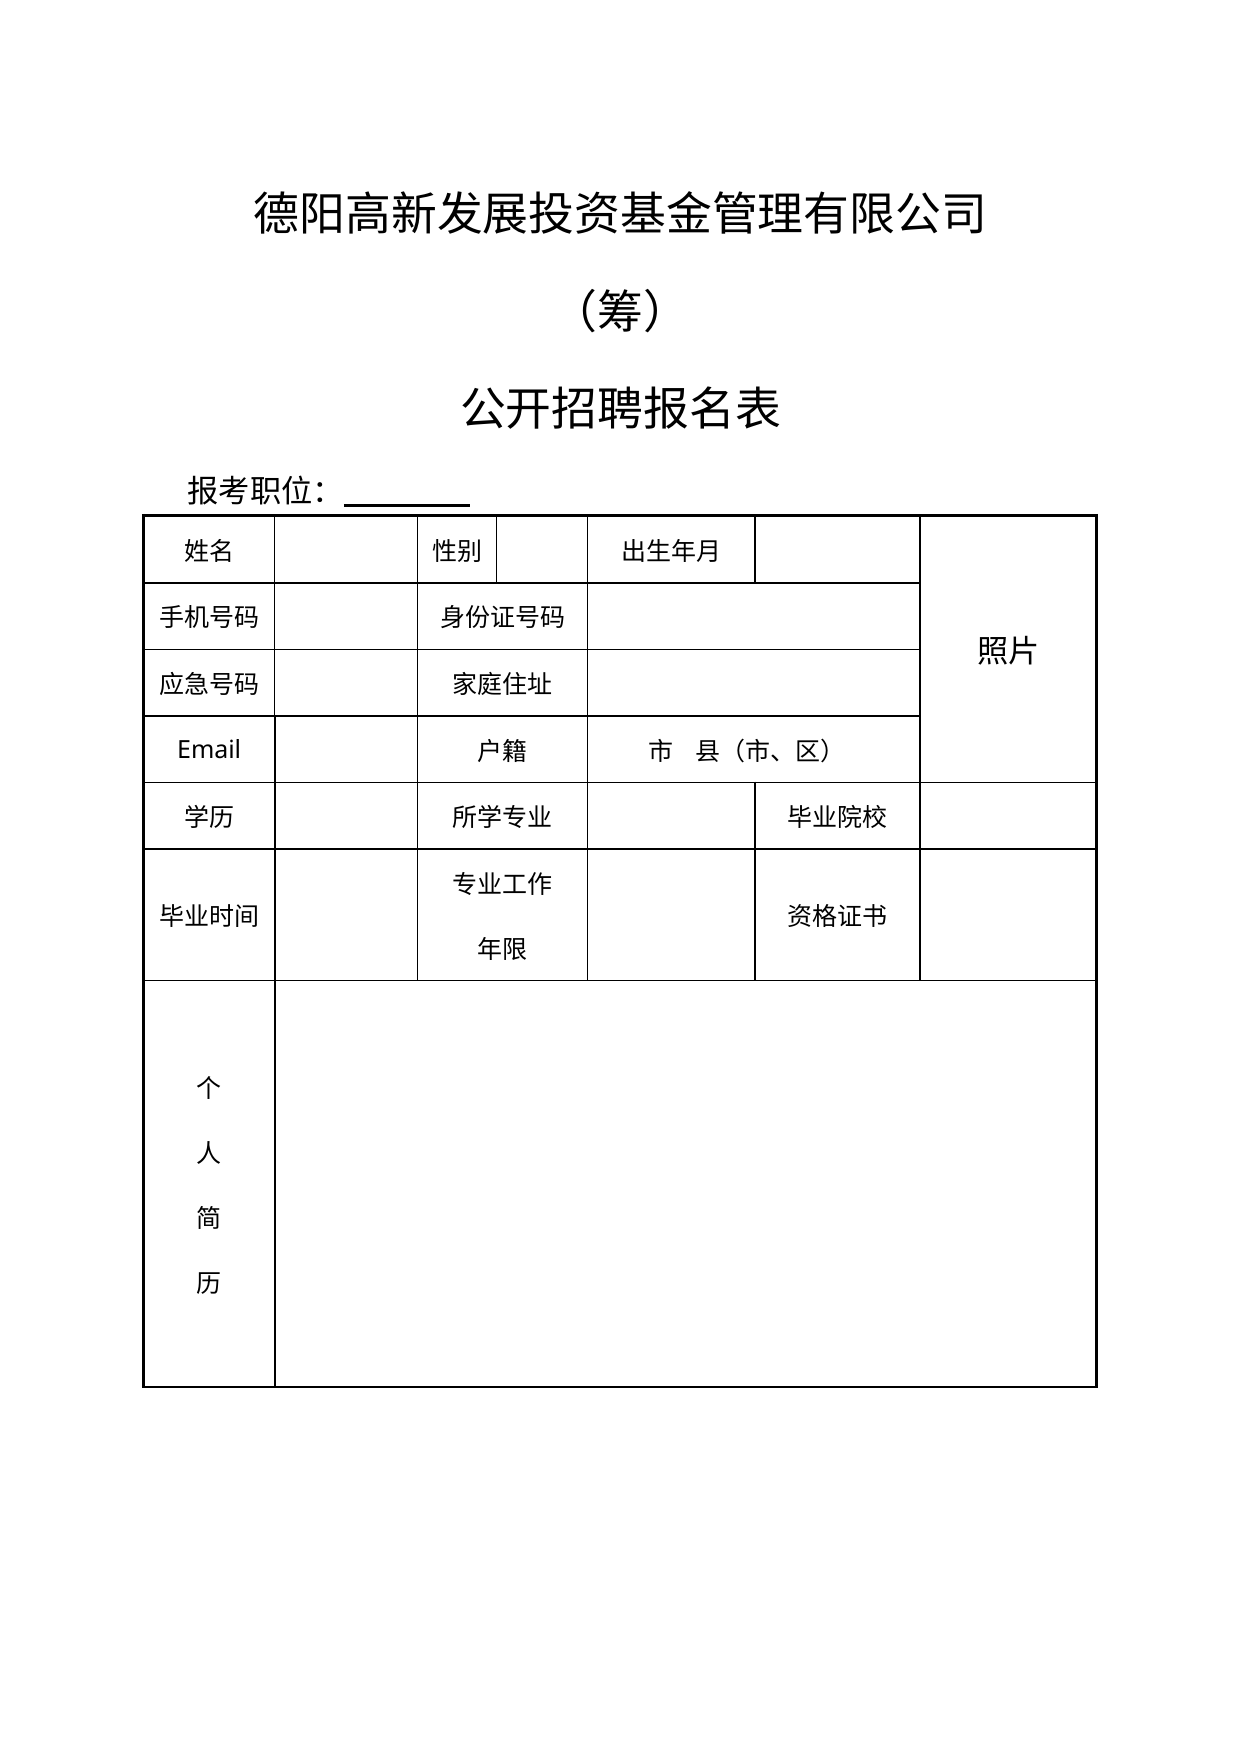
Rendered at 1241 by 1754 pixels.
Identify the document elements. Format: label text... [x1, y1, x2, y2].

text 公开招聘报名表 [187, 357, 1053, 454]
table_cell 个 人 简 历 [145, 981, 274, 1386]
table_header 姓名 [145, 517, 274, 582]
table_cell 户籍 [418, 717, 587, 782]
table_cell 所学专业 [418, 783, 587, 848]
text 报考职位： [187, 454, 1053, 514]
table_cell 手机号码 [145, 584, 274, 648]
table_header [756, 517, 919, 582]
table_cell [276, 717, 417, 782]
table_cell [921, 783, 1095, 848]
table_header 照片 [921, 517, 1095, 782]
table_header [497, 517, 587, 582]
table_cell [588, 650, 919, 715]
table_cell 专业工作 年限 [418, 850, 587, 980]
table_cell 学历 [145, 783, 274, 848]
table_header 性别 [418, 517, 496, 582]
table_cell Email [145, 717, 274, 782]
table_cell 应急号码 [145, 650, 274, 715]
table_cell 资格证书 [756, 850, 919, 980]
table_cell 家庭住址 [418, 650, 587, 715]
table_cell [275, 584, 417, 648]
table_cell [276, 783, 417, 848]
text 德阳高新发展投资基金管理有限公司（筹） [187, 162, 1053, 357]
table_cell [275, 650, 417, 715]
table_cell 市 县（市、区） [588, 717, 919, 782]
table_header [275, 517, 417, 582]
table_cell 毕业时间 [145, 850, 274, 980]
table_cell 身份证号码 [418, 584, 587, 648]
table_cell [921, 850, 1095, 980]
table_cell 毕业院校 [756, 783, 919, 848]
table_cell [276, 981, 1095, 1386]
table_cell [276, 850, 417, 980]
table_cell [588, 783, 754, 848]
table_cell [588, 584, 919, 648]
table_header 出生年月 [588, 517, 754, 582]
table_cell [588, 850, 754, 980]
